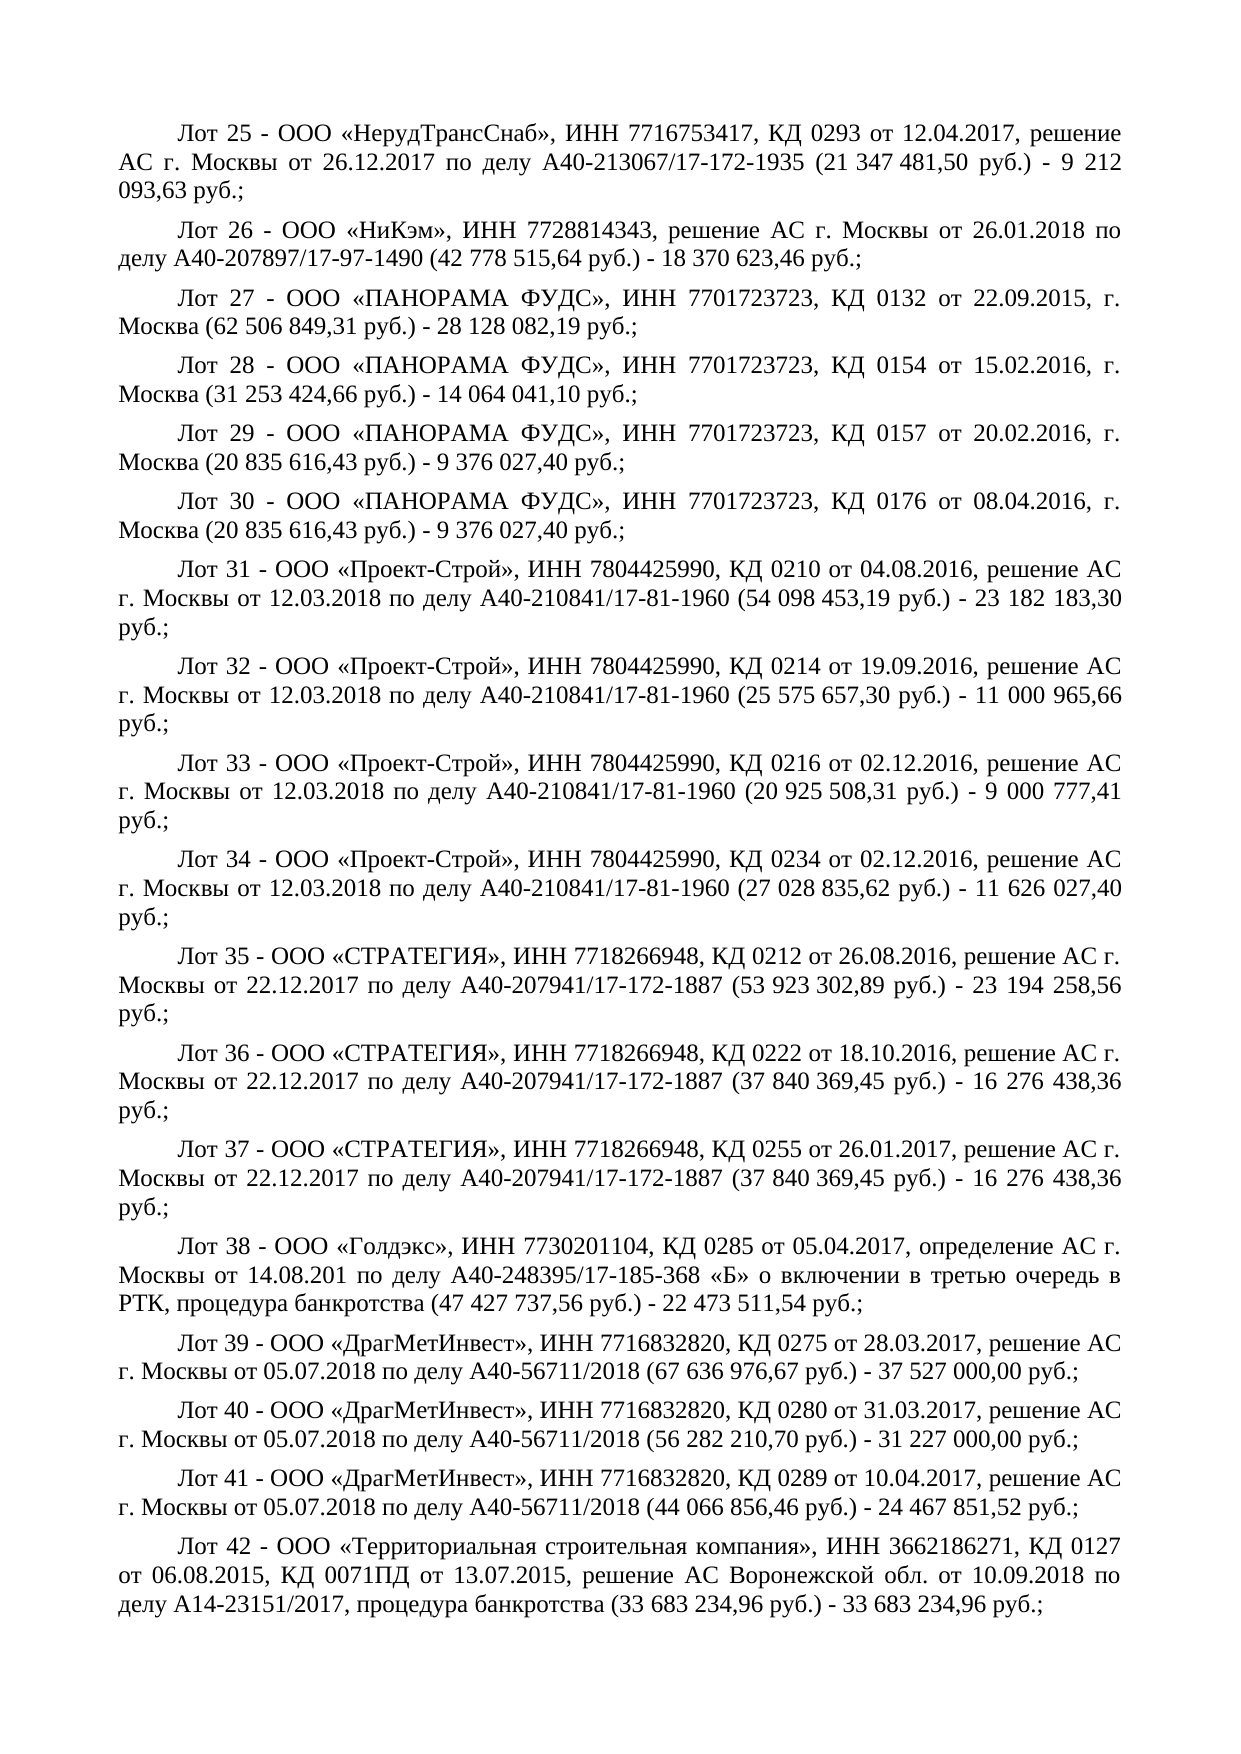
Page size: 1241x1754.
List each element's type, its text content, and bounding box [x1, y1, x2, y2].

text Лот 26 - ООО «НиКэм», ИНН 7728814343, решение АС г. Москвы от 26.01.2018 по делу А40-207897/17-97-1490 (42 778 515,64 руб.) - 18 370 623,46 руб.; [118, 215, 1122, 272]
text Лот 29 - ООО «ПАНОРАМА ФУДС», ИНН 7701723723, КД 0157 от 20.02.2016, г. Москва (20 835 616,43 руб.) - 9 376 027,40 руб.; [118, 418, 1122, 476]
text Лот 37 - ООО «СТРАТЕГИЯ», ИНН 7718266948, КД 0255 от 26.01.2017, решение АС г. Москвы от 22.12.2017 по делу А40-207941/17-172-1887 (37 840 369,45 руб.) - 16 276 438,36 руб.; [118, 1134, 1122, 1221]
text Лот 42 - ООО «Территориальная строительная компания», ИНН 3662186271, КД 0127 от 06.08.2015, КД 0071ПД от 13.07.2015, решение АС Воронежской обл. от 10.09.2018 по делу А14-23151/2017, процедура банкротства (33 683 234,96 руб.) - 33 683 234,96 руб.; [118, 1531, 1122, 1618]
text Лот 27 - ООО «ПАНОРАМА ФУДС», ИНН 7701723723, КД 0132 от 22.09.2015, г. Москва (62 506 849,31 руб.) - 28 128 082,19 руб.; [118, 283, 1122, 340]
text Лот 32 - ООО «Проект-Строй», ИНН 7804425990, КД 0214 от 19.09.2016, решение АС г. Москвы от 12.03.2018 по делу А40-210841/17-81-1960 (25 575 657,30 руб.) - 11 000 965,66 руб.; [118, 651, 1122, 737]
text Лот 40 - ООО «ДрагМетИнвест», ИНН 7716832820, КД 0280 от 31.03.2017, решение АС г. Москвы от 05.07.2018 по делу А40-56711/2018 (56 282 210,70 руб.) - 31 227 000,00 руб.; [118, 1396, 1122, 1453]
text Лот 38 - ООО «Голдэкс», ИНН 7730201104, КД 0285 от 05.04.2017, определение АС г. Москвы от 14.08.201 по делу А40-248395/17-185-368 «Б» о включении в третью очередь в РТК, процедура банкротства (47 427 737,56 руб.) - 22 473 511,54 руб.; [118, 1231, 1122, 1317]
text Лот 41 - ООО «ДрагМетИнвест», ИНН 7716832820, КД 0289 от 10.04.2017, решение АС г. Москвы от 05.07.2018 по делу А40-56711/2018 (44 066 856,46 руб.) - 24 467 851,52 руб.; [118, 1463, 1122, 1521]
text Лот 28 - ООО «ПАНОРАМА ФУДС», ИНН 7701723723, КД 0154 от 15.02.2016, г. Москва (31 253 424,66 руб.) - 14 064 041,10 руб.; [118, 351, 1122, 408]
text Лот 33 - ООО «Проект-Строй», ИНН 7804425990, КД 0216 от 02.12.2016, решение АС г. Москвы от 12.03.2018 по делу А40-210841/17-81-1960 (20 925 508,31 руб.) - 9 000 777,41 руб.; [118, 748, 1122, 834]
text Лот 35 - ООО «СТРАТЕГИЯ», ИНН 7718266948, КД 0212 от 26.08.2016, решение АС г. Москвы от 22.12.2017 по делу А40-207941/17-172-1887 (53 923 302,89 руб.) - 23 194 258,56 руб.; [118, 941, 1122, 1027]
text Лот 39 - ООО «ДрагМетИнвест», ИНН 7716832820, КД 0275 от 28.03.2017, решение АС г. Москвы от 05.07.2018 по делу А40-56711/2018 (67 636 976,67 руб.) - 37 527 000,00 руб.; [118, 1328, 1122, 1385]
text Лот 34 - ООО «Проект-Строй», ИНН 7804425990, КД 0234 от 02.12.2016, решение АС г. Москвы от 12.03.2018 по делу А40-210841/17-81-1960 (27 028 835,62 руб.) - 11 626 027,40 руб.; [118, 844, 1122, 931]
text Лот 31 - ООО «Проект-Строй», ИНН 7804425990, КД 0210 от 04.08.2016, решение АС г. Москвы от 12.03.2018 по делу А40-210841/17-81-1960 (54 098 453,19 руб.) - 23 182 183,30 руб.; [118, 554, 1122, 641]
text Лот 30 - ООО «ПАНОРАМА ФУДС», ИНН 7701723723, КД 0176 от 08.04.2016, г. Москва (20 835 616,43 руб.) - 9 376 027,40 руб.; [118, 486, 1122, 544]
text Лот 25 - ООО «НерудТрансСнаб», ИНН 7716753417, КД 0293 от 12.04.2017, решение АС г. Москвы от 26.12.2017 по делу А40-213067/17-172-1935 (21 347 481,50 руб.) - 9 212 093,63 руб.; [118, 118, 1122, 204]
text Лот 36 - ООО «СТРАТЕГИЯ», ИНН 7718266948, КД 0222 от 18.10.2016, решение АС г. Москвы от 22.12.2017 по делу А40-207941/17-172-1887 (37 840 369,45 руб.) - 16 276 438,36 руб.; [118, 1038, 1122, 1124]
